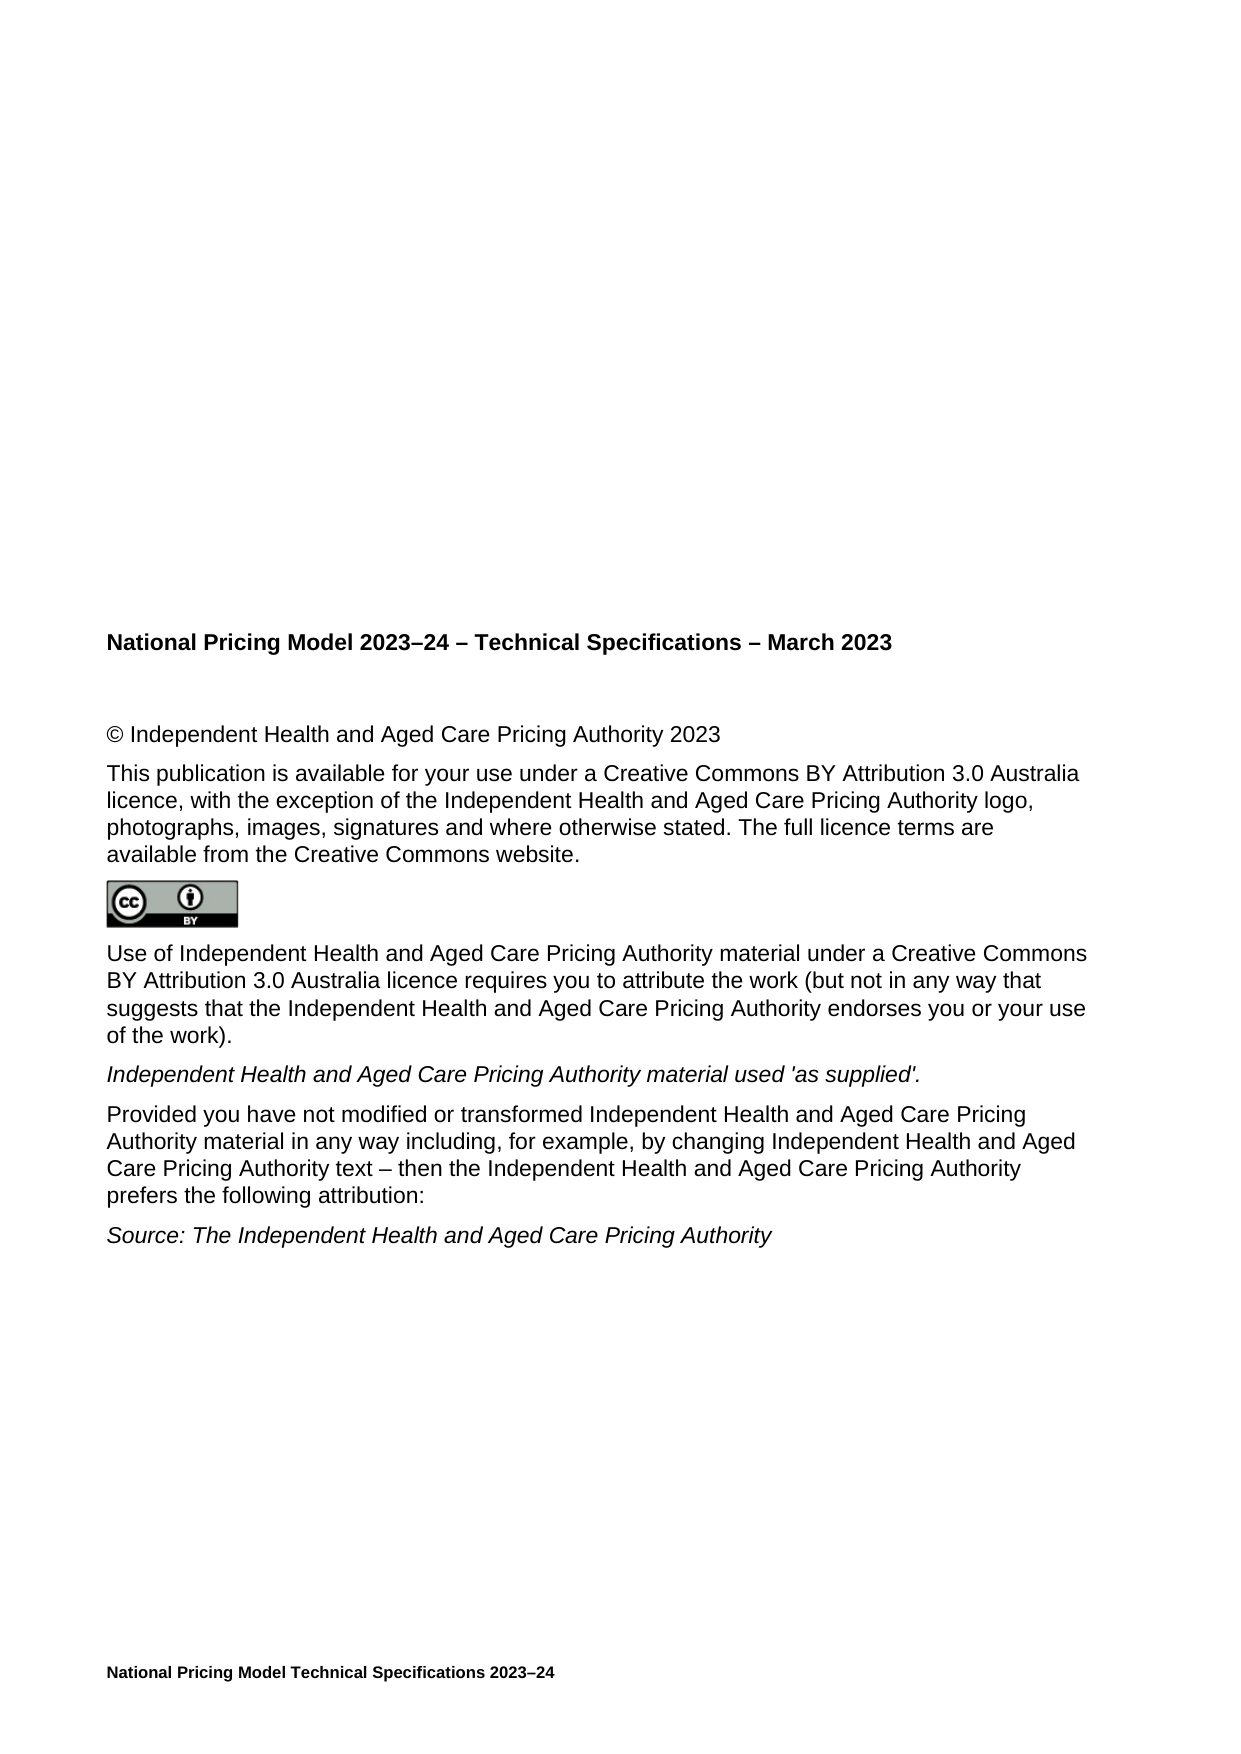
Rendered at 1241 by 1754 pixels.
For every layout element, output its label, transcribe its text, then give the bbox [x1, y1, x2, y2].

text Use of Independent Health and Aged Care Pricing Authority material under a Creative Commons BY Attribution 3.0 Australia licence requires you to attribute the work (but not in any way that suggests that the Independent Health and Aged Care Pricing Authority endorses you or your use of the work). [106, 940, 1090, 1048]
picture [106, 880, 239, 928]
text This publication is available for your use under a Creative Commons BY Attribution 3.0 Australia licence, with the exception of the Independent Health and Aged Care Pricing Authority logo, photographs, images, signatures and where otherwise stated. The full licence terms are available from the Creative Commons website. [106, 759, 1090, 868]
text Independent Health and Aged Care Pricing Authority material used 'as supplied'. [106, 1061, 1090, 1088]
text National Pricing Model 2023–24 – Technical Specifications – March 2023 [106, 629, 1090, 656]
text © Independent Health and Aged Care Pricing Authority 2023 [106, 720, 1090, 747]
text Source: The Independent Health and Aged Care Pricing Authority [106, 1221, 1090, 1248]
text Provided you have not modified or transformed Independent Health and Aged Care Pricing Authority material in any way including, for example, by changing Independent Health and Aged Care Pricing Authority text – then the Independent Health and Aged Care Pricing Authority prefers the following attribution: [106, 1100, 1090, 1208]
